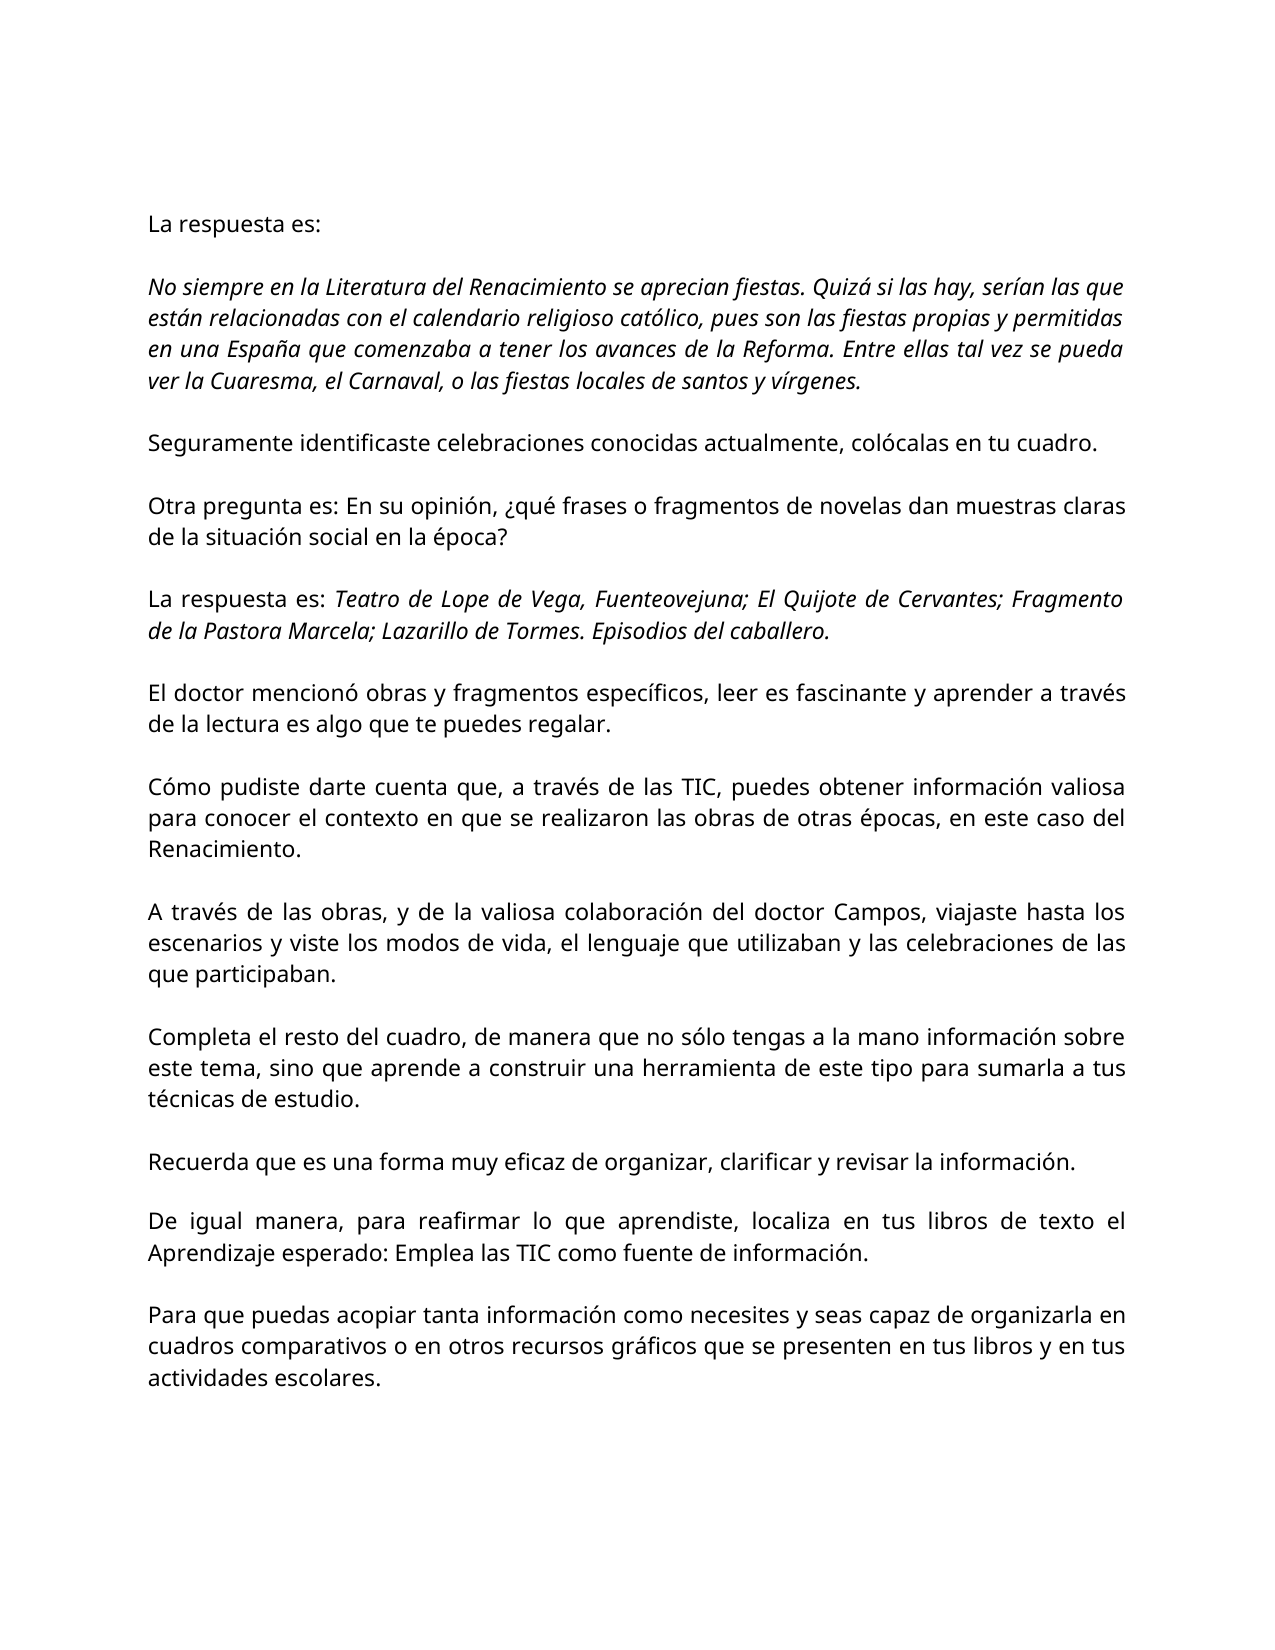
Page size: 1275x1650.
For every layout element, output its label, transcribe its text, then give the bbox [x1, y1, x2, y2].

text La respuesta es: [148, 208, 1127, 240]
text Completa el resto del cuadro, de manera que no sólo tengas a la mano información sobre este tema, sino que aprende a construir una herramienta de este tipo para sumarla a tus técnicas de estudio. [148, 1021, 1127, 1115]
text A través de las obras, y de la valiosa colaboración del doctor Campos, viajaste hasta los escenarios y viste los modos de vida, el lenguaje que utilizaban y las celebraciones de las que participaban. [148, 896, 1127, 990]
text Otra pregunta es: En su opinión, ¿qué frases o fragmentos de novelas dan muestras claras de la situación social en la época? [148, 490, 1127, 552]
text El doctor mencionó obras y fragmentos específicos, leer es fascinante y aprender a través de la lectura es algo que te puedes regalar. [148, 677, 1127, 740]
text De igual manera, para reafirmar lo que aprendiste, localiza en tus libros de texto el Aprendizaje esperado: Emplea las TIC como fuente de información. [148, 1205, 1127, 1268]
text Para que puedas acopiar tanta información como necesites y seas capaz de organizarla en cuadros comparativos o en otros recursos gráficos que se presenten en tus libros y en tus actividades escolares. [148, 1299, 1127, 1393]
text Cómo pudiste darte cuenta que, a través de las TIC, puedes obtener información valiosa para conocer el contexto en que se realizaron las obras de otras épocas, en este caso del Renacimiento. [148, 771, 1127, 865]
text Seguramente identificaste celebraciones conocidas actualmente, colócalas en tu cuadro. [148, 427, 1127, 458]
text No siempre en la Literatura del Renacimiento se aprecian fiestas. Quizá si las hay, serían las que están relacionadas con el calendario religioso católico, pues son las fiestas propias y permitidas en una España que comenzaba a tener los avances de la Reforma. Entre ellas tal vez se pueda ver la Cuaresma, el Carnaval, o las fiestas locales de santos y vírgenes. [148, 271, 1127, 396]
text Recuerda que es una forma muy eficaz de organizar, clarificar y revisar la información. [148, 1146, 1127, 1177]
text La respuesta es: Teatro de Lope de Vega, Fuenteovejuna; El Quijote de Cervantes; Fragmento de la Pastora Marcela; Lazarillo de Tormes. Episodios del caballero. [148, 583, 1127, 646]
